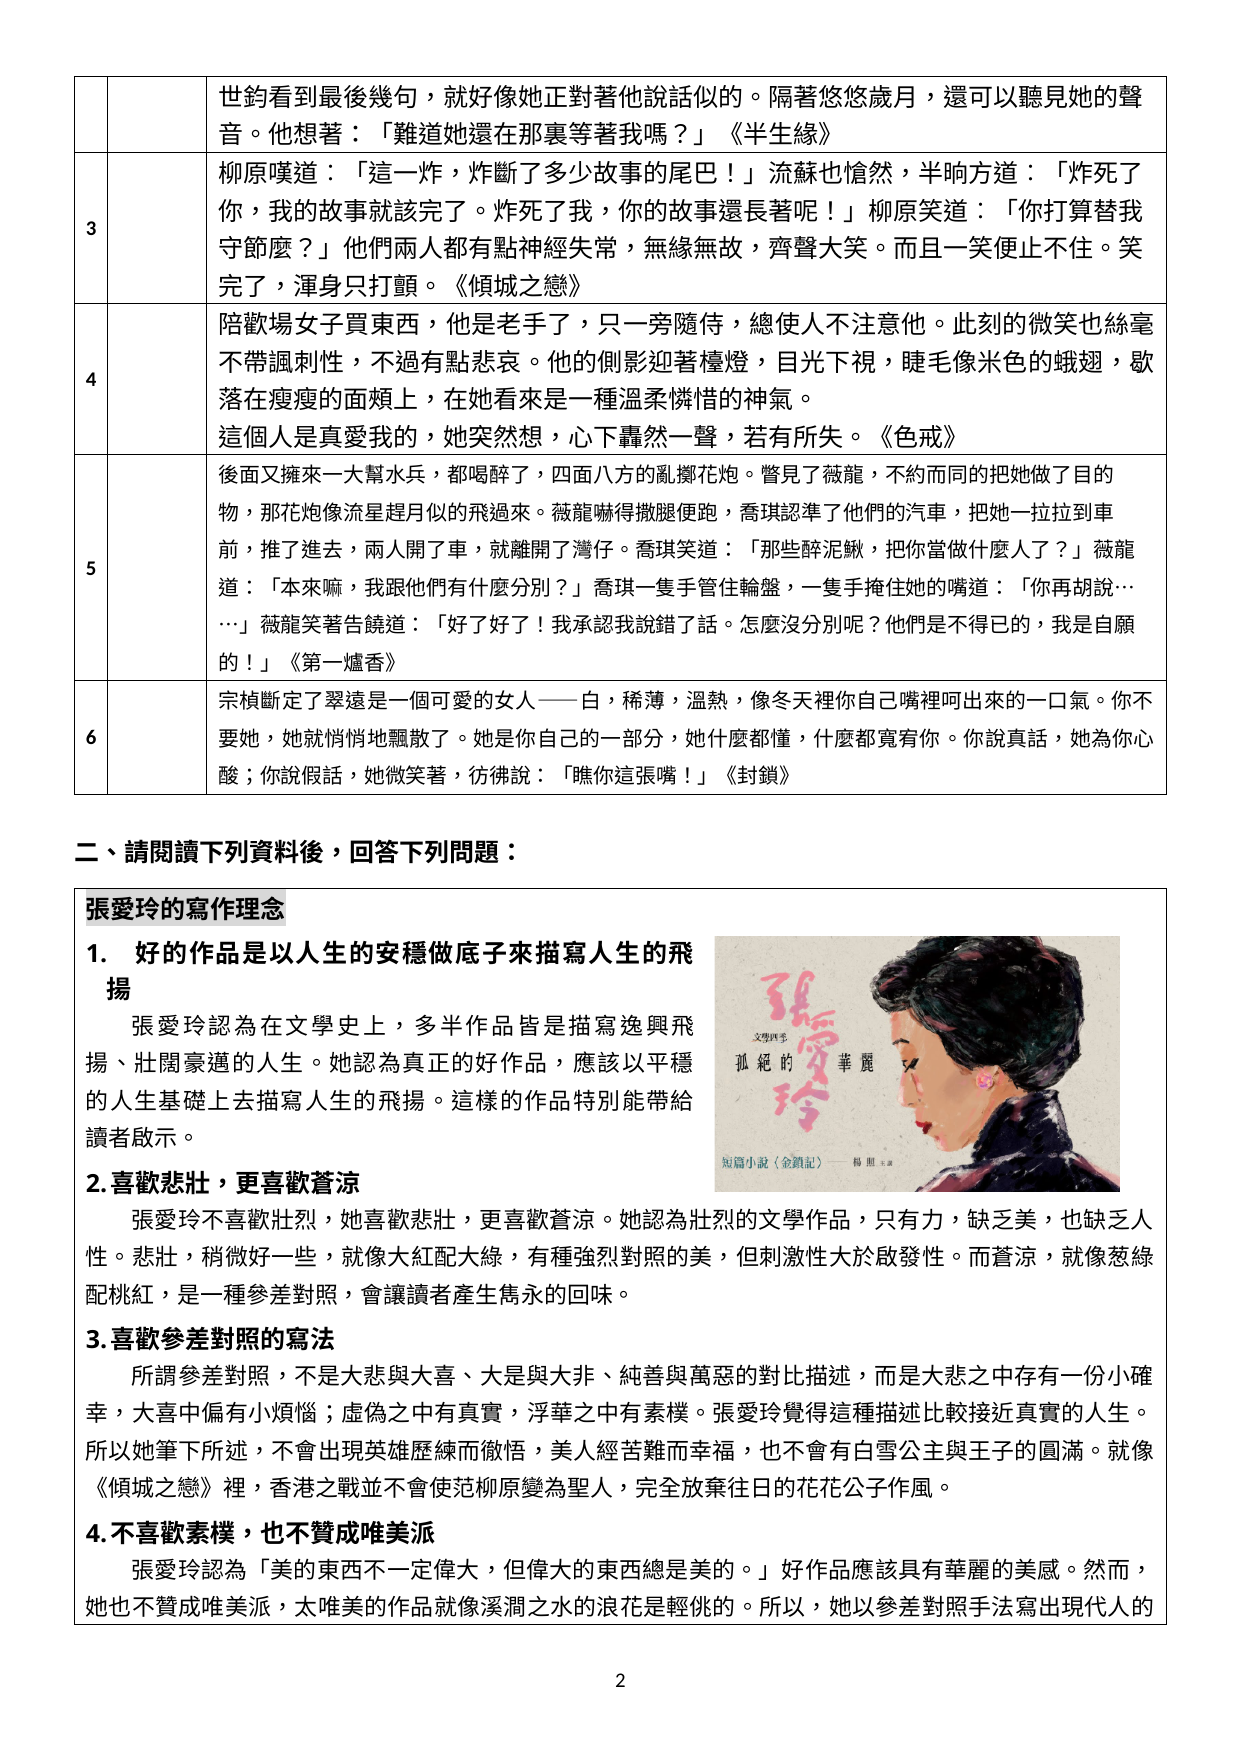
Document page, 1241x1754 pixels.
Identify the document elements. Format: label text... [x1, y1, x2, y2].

table_cell 2 [75, 77, 107, 152]
table_cell 宗楨斷定了翠遠是一個可愛的女人——白，稀薄，溫熱，像冬天裡你自己嘴裡呵出來的一口氣。你不要她，她就悄悄地飄散了。她是你自己的一部分，她什麼都懂，什麼都寬宥你。你說真話，她為你心酸；你說假話，她微笑著，彷彿說： 「瞧你這張嘴！」《封鎖》 [207, 681, 1166, 793]
table_cell 甲 [108, 455, 206, 680]
table_cell 丁 [108, 153, 206, 303]
table_cell 後面又擁來一大幫水兵，都喝醉了，四面八方的亂擲花炮。瞥見了薇龍，不約而同的把她做了目的物，那花炮像流星趕月似的飛過來。薇龍嚇得撒腿便跑，喬琪認準了他們的汽車，把她一拉拉到車前，推了進去，兩人開了車，就離開了灣仔。喬琪笑道：「那些醉泥鰍，把你當做什麼人了？」薇龍道：「本來嘛，我跟他們有什麼分別？」喬琪一隻手管住輪盤，一隻手掩住她的嘴道：「你再胡說⋯⋯」薇龍笑著告饒道：「好了好了！我承認我說錯了話。怎麼沒分別呢？他們是不得已的，我是自願的！」《第一爐香》 [207, 455, 1166, 680]
text 二、請閱讀下列資料後，回答下列問題： [74, 832, 1167, 869]
table_cell 乙 [108, 77, 206, 152]
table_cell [207, 77, 1166, 152]
table_cell 戊 [108, 681, 206, 793]
table_cell 柳原嘆道︰「這一炸，炸斷了多少故事的尾巴！」流蘇也愴然，半晌方道︰「炸死了你，我的故事就該完了。炸死了我，你的故事還長著呢！」柳原笑道︰「你打算替我守節麼？」他們兩人都有點神經失常，無緣無故，齊聲大笑。而且一笑便止不住。笑完了，渾身只打顫。《傾城之戀》 [207, 153, 1166, 303]
table_cell 6 [75, 681, 107, 793]
picture [713, 934, 1124, 1195]
table_cell 陪歡場女子買東西，他是老手了，只一旁隨侍，總使人不注意他。此刻的微笑也絲毫不帶諷刺性，不過有點悲哀。他的側影迎著檯燈，目光下視，睫毛像米色的蛾翅，歇落在瘦瘦的面頰上，在她看來是一種溫柔憐惜的神氣。 這個人是真愛我的，她突然想，心下轟然一聲，若有所失。《色戒》 [207, 304, 1166, 454]
table_cell 己 [108, 304, 206, 454]
table_cell 4 [75, 304, 107, 454]
table_header 張愛玲的寫作理念 1. 好的作品是以人生的安穩做底子來描寫人生的飛揚 張愛玲認為在文學史上，多半作品皆是描寫逸興飛揚、壯闊豪邁的人生。她認為真正的好作品，應該以平穩的人生基礎上去描寫人生的飛揚。這樣的作品特別能帶給讀者啟示。 2. 喜歡悲壯，更喜歡蒼涼 張愛玲不喜歡壯烈，她喜歡悲壯，更喜歡蒼涼。她認為壯烈的文學作品，只有力，缺乏美，也缺乏人性。悲壯，稍微好一些，就像大紅配大綠，有種強烈對照的美，但刺激性大於啟發性。而蒼涼，就像葱綠配桃紅，是一種參差對照，會讓讀者產生雋永的回味。 3. 喜歡參差對照的寫法 所謂參差對照，不是大悲與大喜、大是與大非、純善與萬惡的對比描述，而是大悲之中存有一份小確幸，大喜中偏有小煩惱；虛偽之中有真實，浮華之中有素樸。張愛玲覺得這種描述比較接近真實的人生。所以她筆下所述，不會出現英雄歷練而徹悟，美人經苦難而幸福，也不會有白雪公主與王子的圓滿。就像《傾城之戀》裡，香港之戰並不會使范柳原變為聖人，完全放棄往日的花花公子作風。 4. 不喜歡素樸，也不贊成唯美派 張愛玲認為「美的東西不一定偉大，但偉大的東西總是美的。」好作品應該具有華麗的美感。然而，她也不贊成唯美派，太唯美的作品就像溪澗之水的浪花是輕佻的。所以，她以參差對照手法寫出現代人的虛偽之中有真實，浮華之中有素樸。如此一來，她的作品便像大海，微波粼粼之下飽蓄著洪濤大浪的氣象，有沉穩雋永之美。 （資料整理自：張愛玲〈自己的文章〉） [75, 889, 1166, 1641]
table_cell 5 [75, 455, 107, 680]
table_cell 3 [75, 153, 107, 303]
